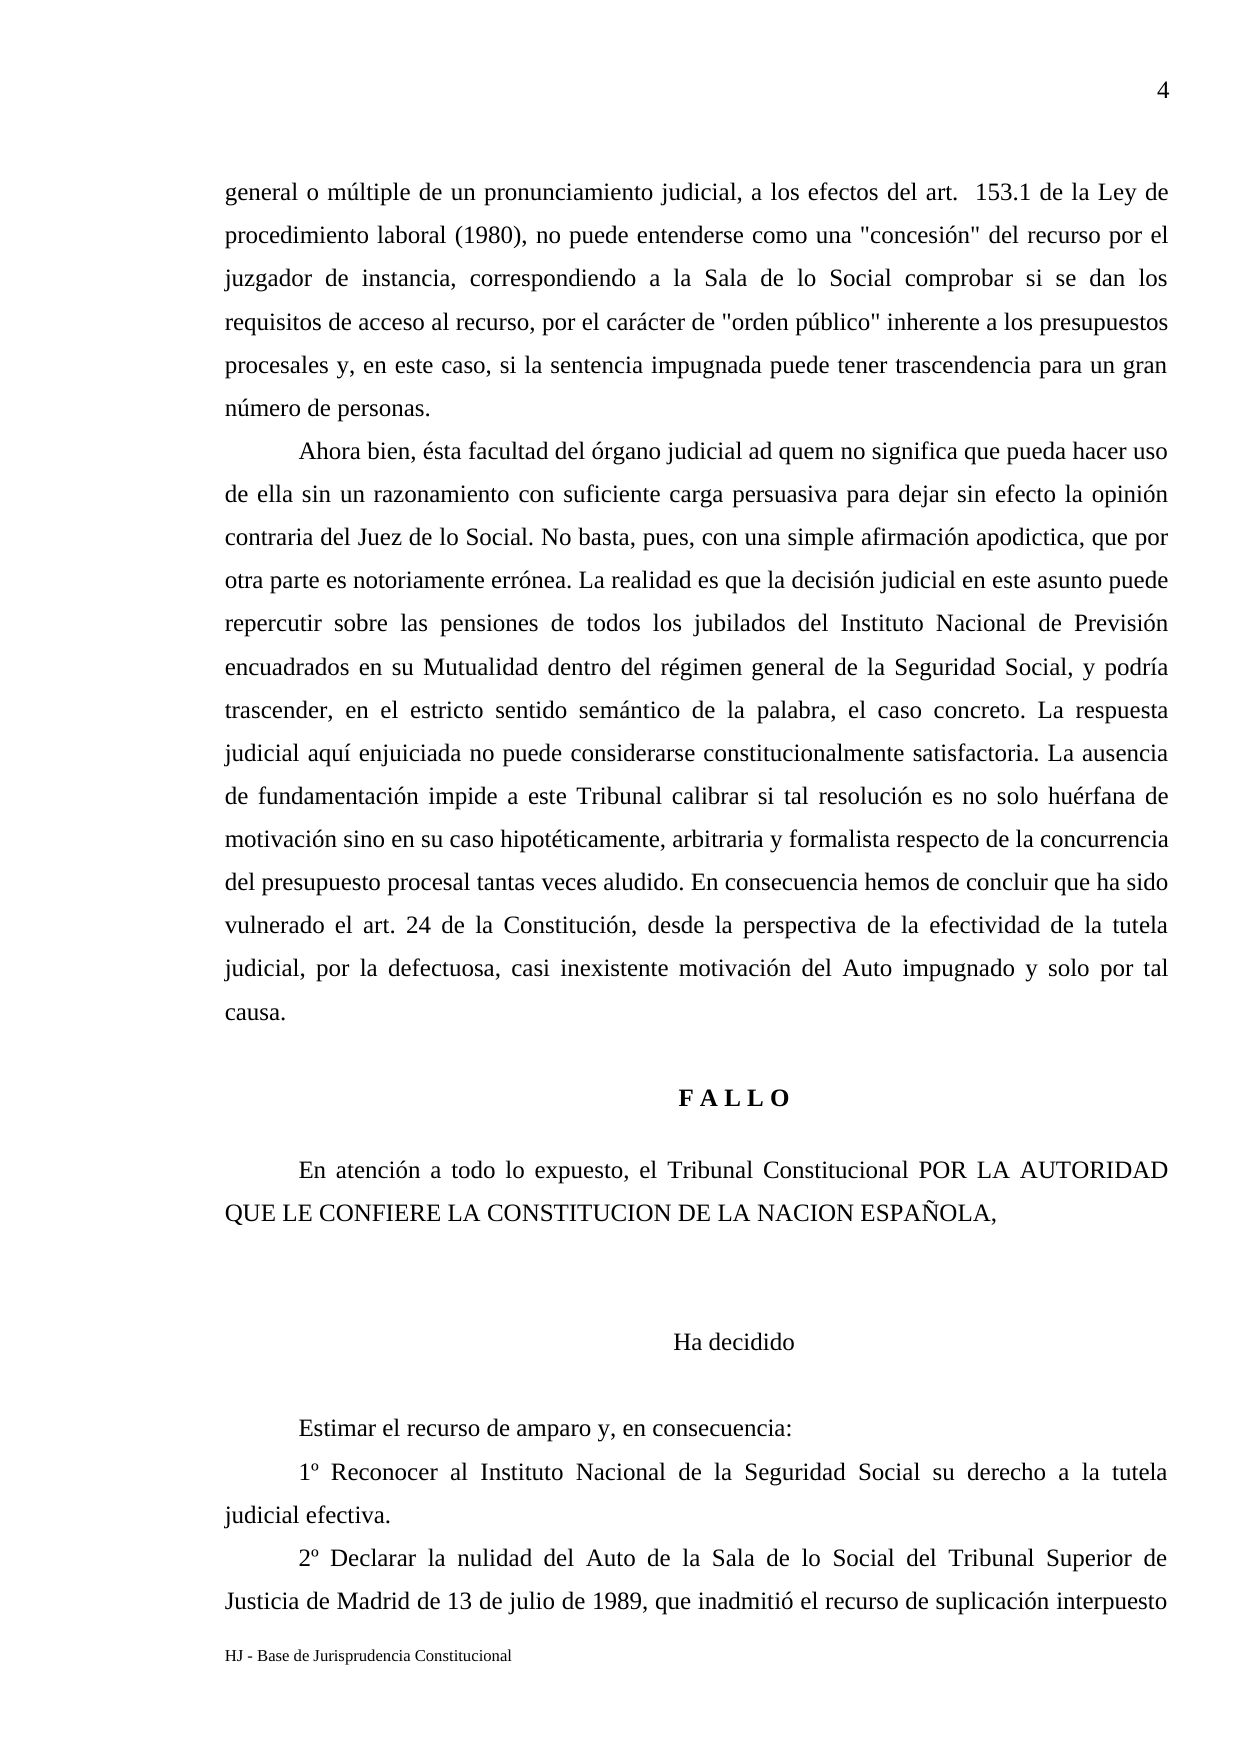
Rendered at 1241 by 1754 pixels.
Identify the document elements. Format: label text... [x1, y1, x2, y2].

text Estimar el recurso de amparo y, en consecuencia: [224, 1413, 1169, 1442]
text En atención a todo lo expuesto, el Tribunal Constitucional POR LA AUTORIDAD QUE LE CONFIERE LA CONSTITUCION DE LA NACION ESPAÑOLA, [224, 1155, 1169, 1227]
text Ha decidido [224, 1327, 1169, 1356]
text 1º Reconocer al Instituto Nacional de la Seguridad Social su derecho a la tutela judicial efectiva. [224, 1457, 1169, 1528]
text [224, 177, 1169, 422]
text Ahora bien, ésta facultad del órgano judicial ad quem no significa que pueda hacer uso de ella sin un razonamiento con suficiente carga persuasiva para dejar sin efecto la opinión contraria del Juez de lo Social. No basta, pues, con una simple afirmación apodictica, que por otra parte es notoriamente errónea. La realidad es que la decisión judicial en este asunto puede repercutir sobre las pensiones de todos los jubilados del Instituto Nacional de Previsión encuadrados en su Mutualidad dentro del régimen general de la Seguridad Social, y podría trascender, en el estricto sentido semántico de la palabra, el caso concreto. La respuesta judicial aquí enjuiciada no puede considerarse constitucionalmente satisfactoria. La ausencia de fundamentación impide a este Tribunal calibrar si tal resolución es no solo huérfana de motivación sino en su caso hipotéticamente, arbitraria y formalista respecto de la concurrencia del presupuesto procesal tantas veces aludido. En consecuencia hemos de concluir que ha sido vulnerado el art. 24 de la Constitución, desde la perspectiva de la efectividad de la tutela judicial, por la defectuosa, casi inexistente motivación del Auto impugnado y solo por tal causa. [224, 436, 1169, 1025]
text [224, 1543, 1169, 1615]
subtitle F A L L O [224, 1083, 1169, 1112]
